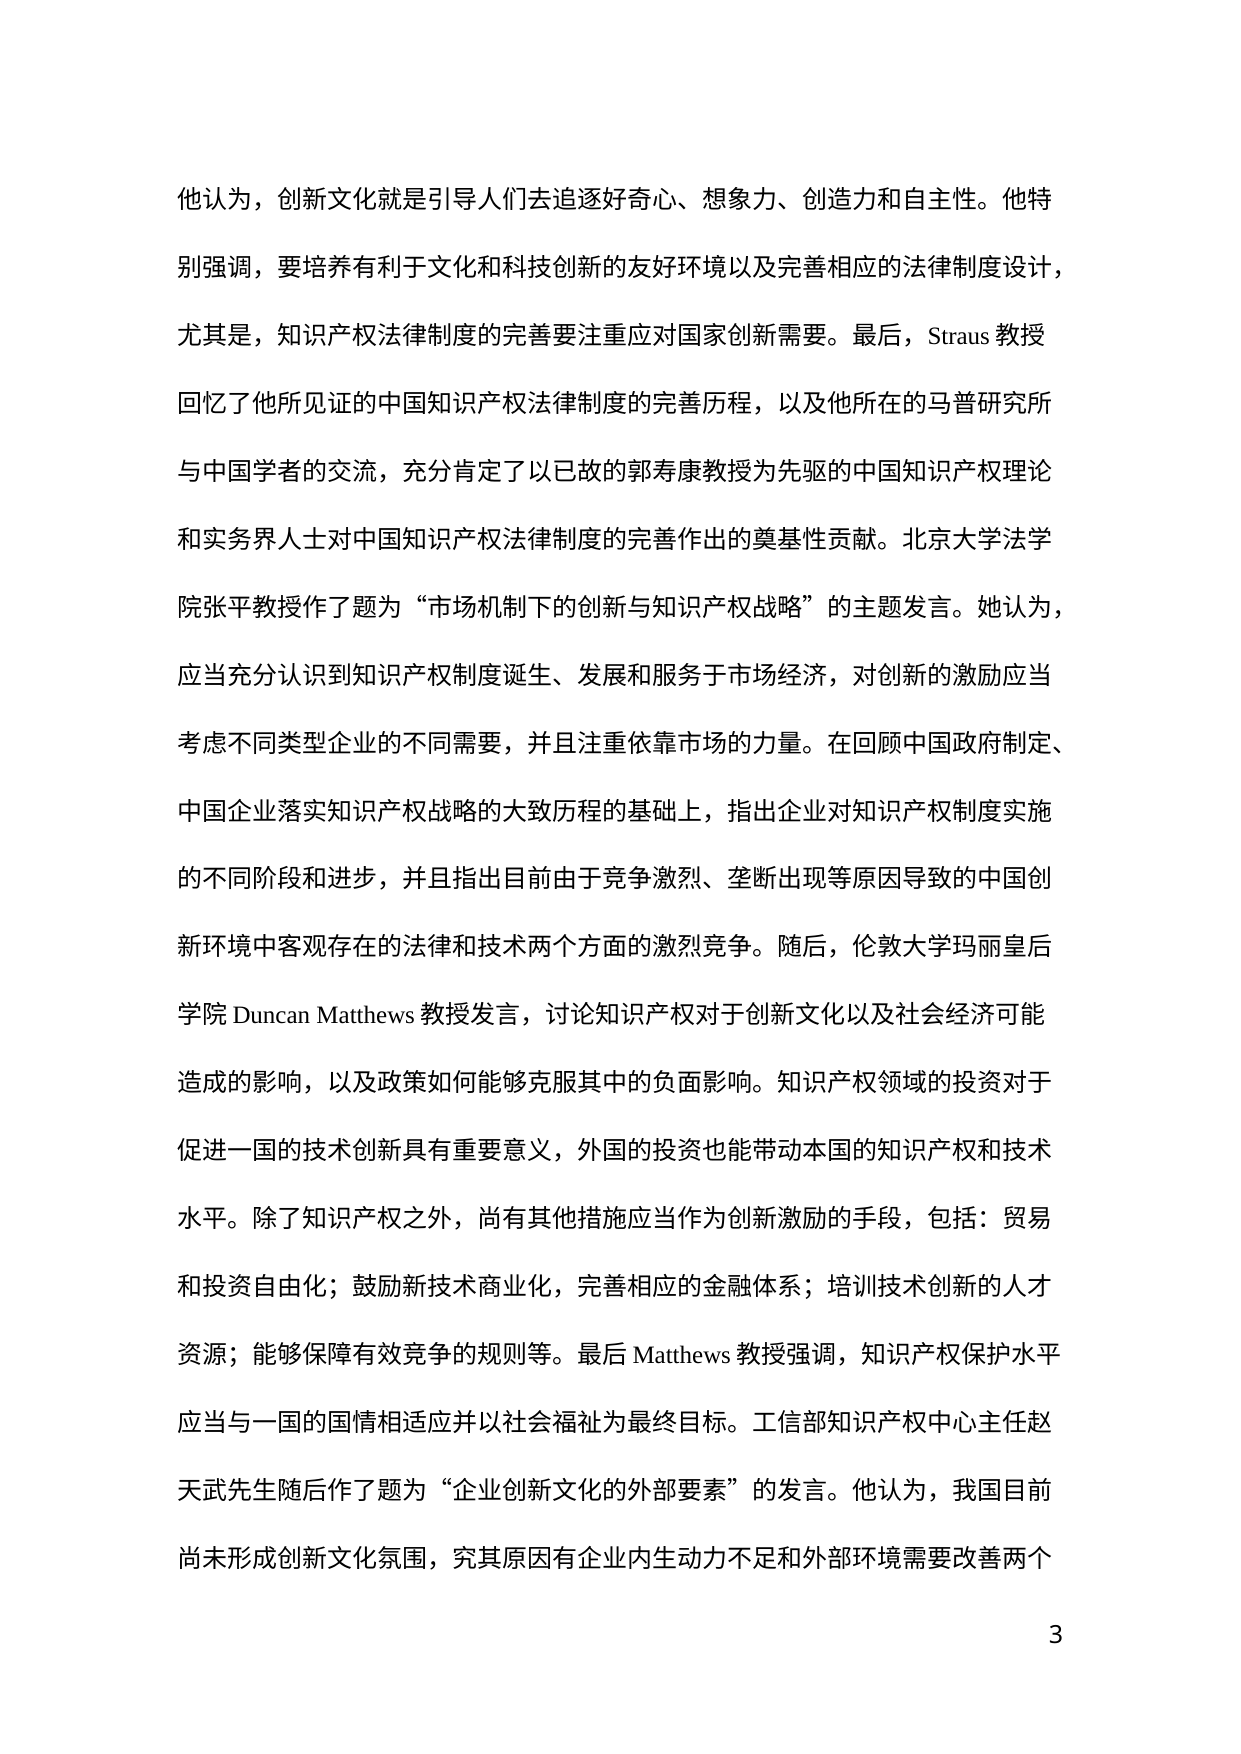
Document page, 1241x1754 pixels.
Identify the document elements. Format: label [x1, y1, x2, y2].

text [177, 164, 1063, 1590]
